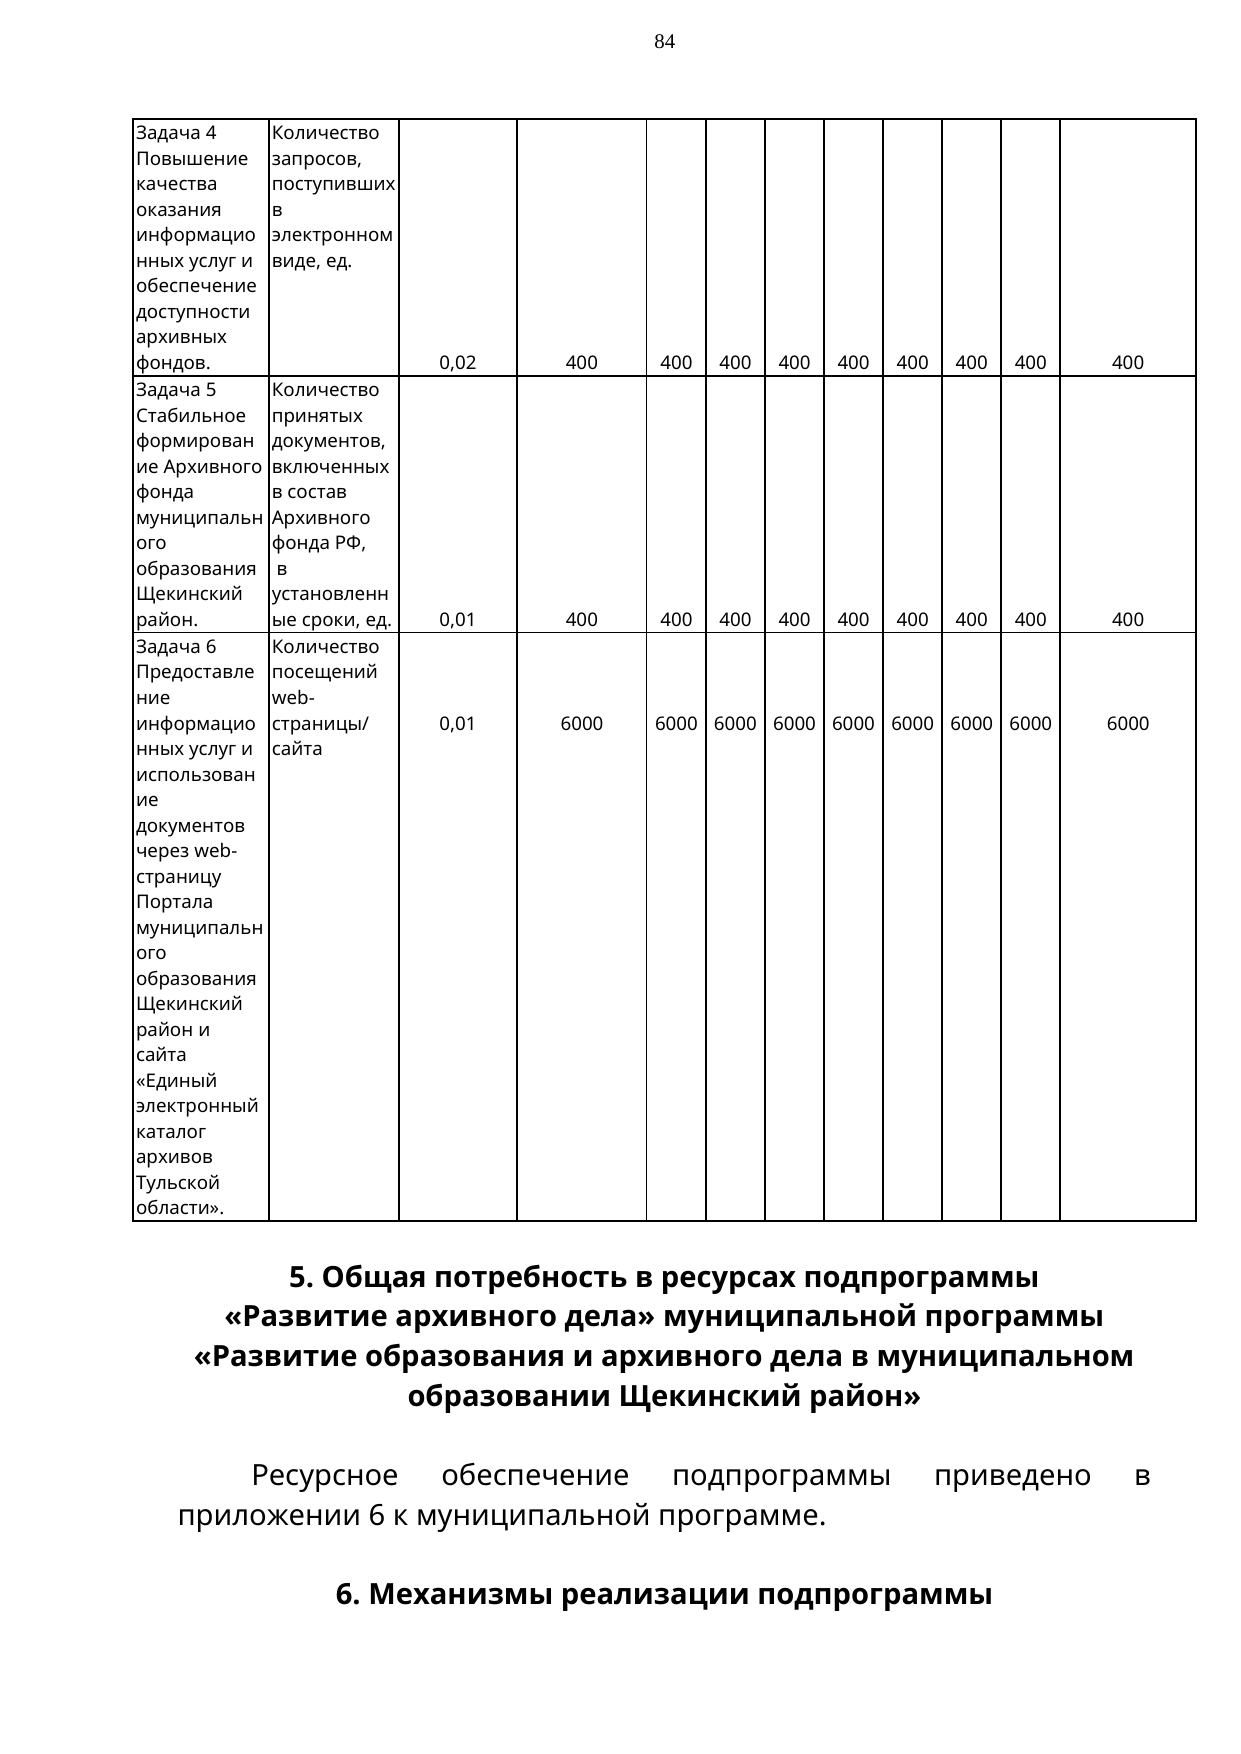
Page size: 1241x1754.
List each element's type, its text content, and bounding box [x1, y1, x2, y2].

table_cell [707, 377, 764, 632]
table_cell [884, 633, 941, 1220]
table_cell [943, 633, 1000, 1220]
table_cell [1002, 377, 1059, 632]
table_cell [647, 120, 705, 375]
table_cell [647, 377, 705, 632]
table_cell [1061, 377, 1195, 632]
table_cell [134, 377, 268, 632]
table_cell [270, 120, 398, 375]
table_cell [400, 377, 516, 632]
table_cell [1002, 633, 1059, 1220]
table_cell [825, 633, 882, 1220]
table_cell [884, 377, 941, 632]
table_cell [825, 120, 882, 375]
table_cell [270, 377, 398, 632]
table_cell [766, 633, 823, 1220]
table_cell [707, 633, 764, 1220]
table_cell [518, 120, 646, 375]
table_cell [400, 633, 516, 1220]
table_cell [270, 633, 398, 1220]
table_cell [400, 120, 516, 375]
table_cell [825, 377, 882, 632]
text 6. Механизмы реализации подпрограммы [177, 1573, 1152, 1613]
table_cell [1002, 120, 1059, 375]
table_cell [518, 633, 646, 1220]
text Ресурсное обеспечение подпрограммы приведено в приложении 6 к муниципальной программе. [177, 1454, 1152, 1534]
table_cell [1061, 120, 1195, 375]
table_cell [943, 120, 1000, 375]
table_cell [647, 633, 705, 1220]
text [177, 1296, 1152, 1414]
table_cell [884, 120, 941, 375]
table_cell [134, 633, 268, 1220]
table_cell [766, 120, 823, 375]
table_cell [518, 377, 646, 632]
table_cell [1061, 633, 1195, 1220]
text 5. Общая потребность в ресурсах подпрограммы [177, 1256, 1152, 1296]
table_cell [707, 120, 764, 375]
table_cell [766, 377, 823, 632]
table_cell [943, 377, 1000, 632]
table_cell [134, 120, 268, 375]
